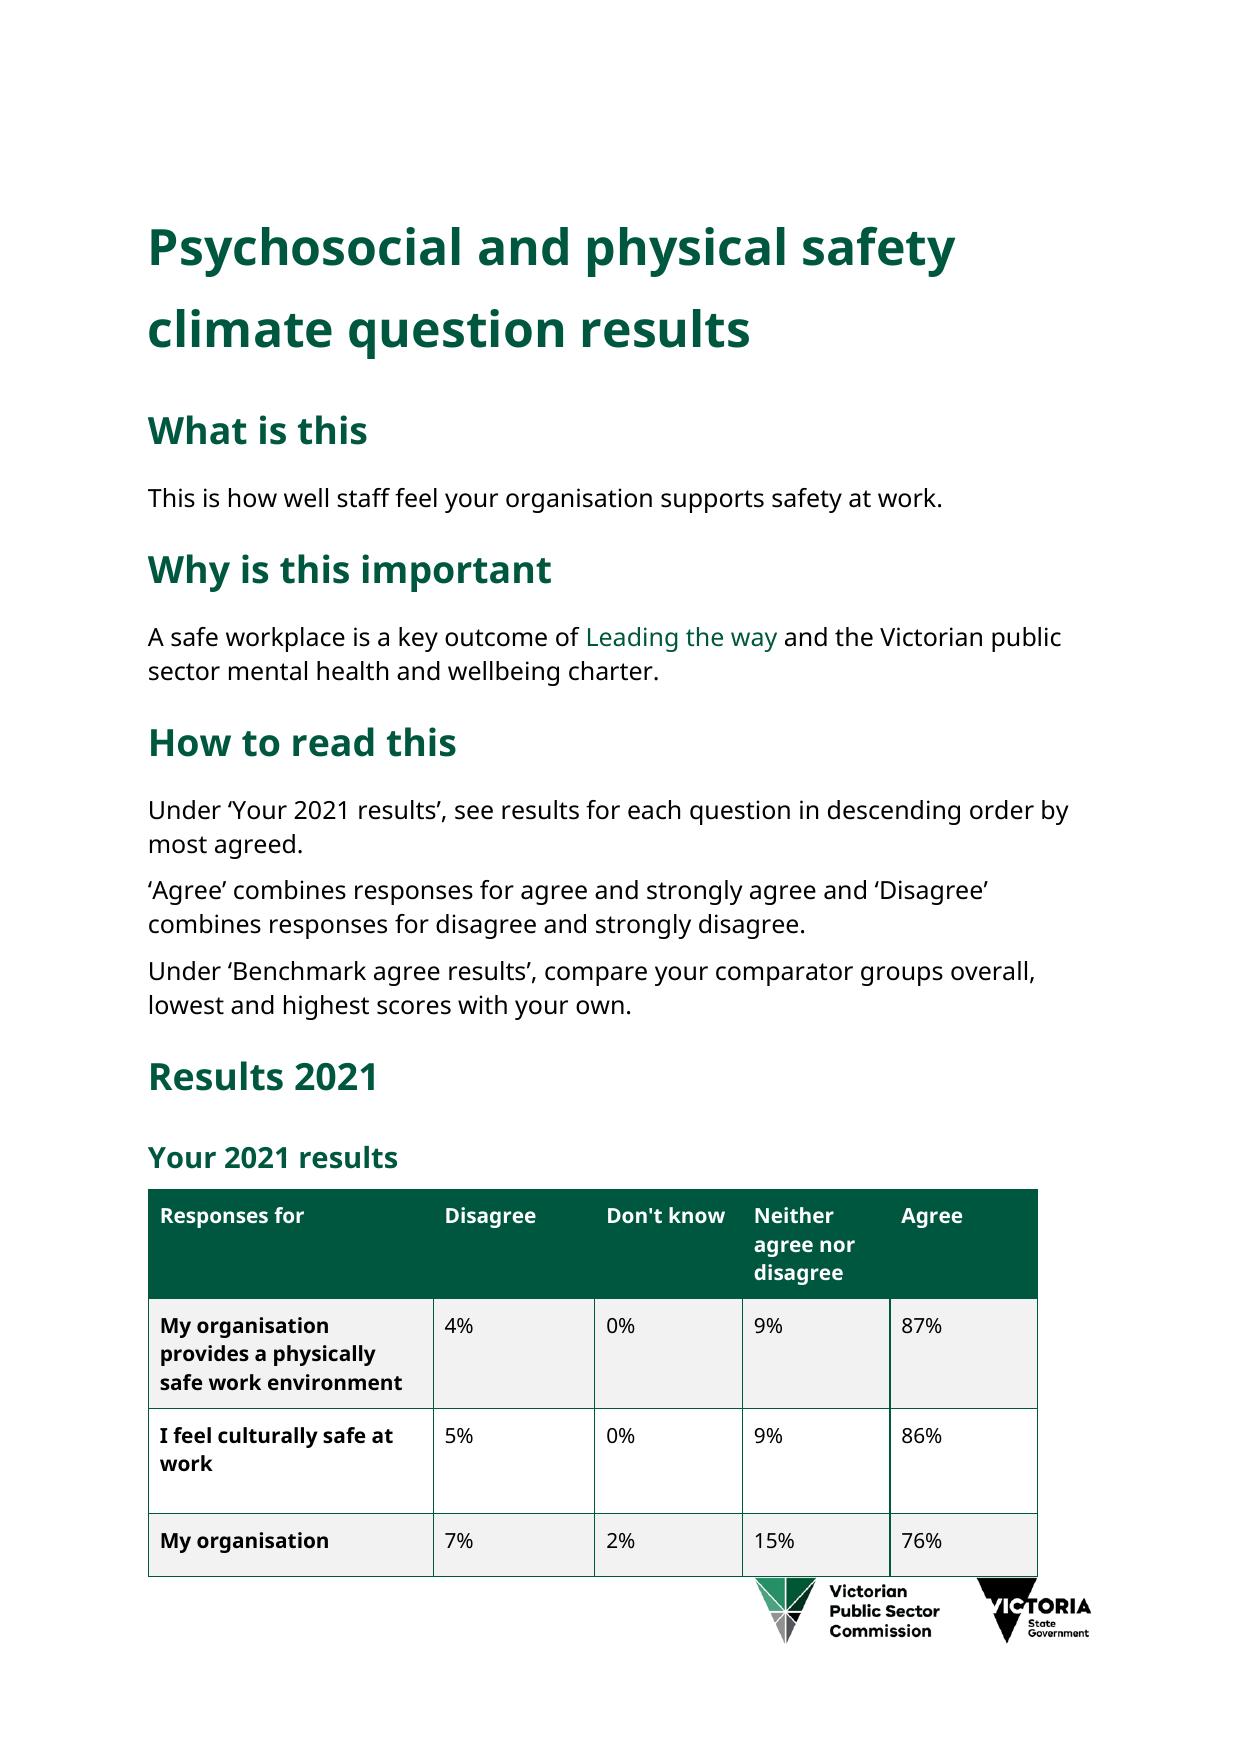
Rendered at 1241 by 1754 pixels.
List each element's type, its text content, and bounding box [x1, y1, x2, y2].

subtitle What is this [148, 404, 1092, 455]
text Under ‘Your 2021 results’, see results for each question in descending order by most agreed. [148, 792, 1092, 861]
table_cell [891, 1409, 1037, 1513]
text ‘Agree’ combines responses for agree and strongly agree and ‘Disagree’ combines responses for disagree and strongly disagree. [148, 873, 1092, 941]
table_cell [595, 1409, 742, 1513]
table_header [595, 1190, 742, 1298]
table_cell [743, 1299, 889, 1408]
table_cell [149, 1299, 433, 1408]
text Under ‘Benchmark agree results’, compare your comparator groups overall, lowest and highest scores with your own. [148, 953, 1092, 1022]
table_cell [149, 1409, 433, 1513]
subtitle Results 2021 [148, 1051, 1092, 1102]
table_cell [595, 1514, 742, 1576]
subtitle Why is this important [148, 543, 1092, 594]
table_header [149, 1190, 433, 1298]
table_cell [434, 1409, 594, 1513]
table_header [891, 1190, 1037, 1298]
text This is how well staff feel your organisation supports safety at work. [148, 480, 1092, 514]
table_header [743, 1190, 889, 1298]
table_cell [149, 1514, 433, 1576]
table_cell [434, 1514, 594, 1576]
text A safe workplace is a key outcome of Leading the way and the Victorian public sector mental health and wellbeing charter. [148, 619, 1092, 687]
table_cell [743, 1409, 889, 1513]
subtitle Psychosocial and physical safety climate question results [148, 212, 1092, 362]
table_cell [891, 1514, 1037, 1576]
picture [754, 1577, 1093, 1645]
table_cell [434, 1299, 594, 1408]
subtitle How to read this [148, 717, 1092, 768]
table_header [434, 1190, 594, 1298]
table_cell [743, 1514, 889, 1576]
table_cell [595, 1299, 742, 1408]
subtitle Your 2021 results [148, 1137, 1092, 1177]
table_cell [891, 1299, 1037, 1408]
